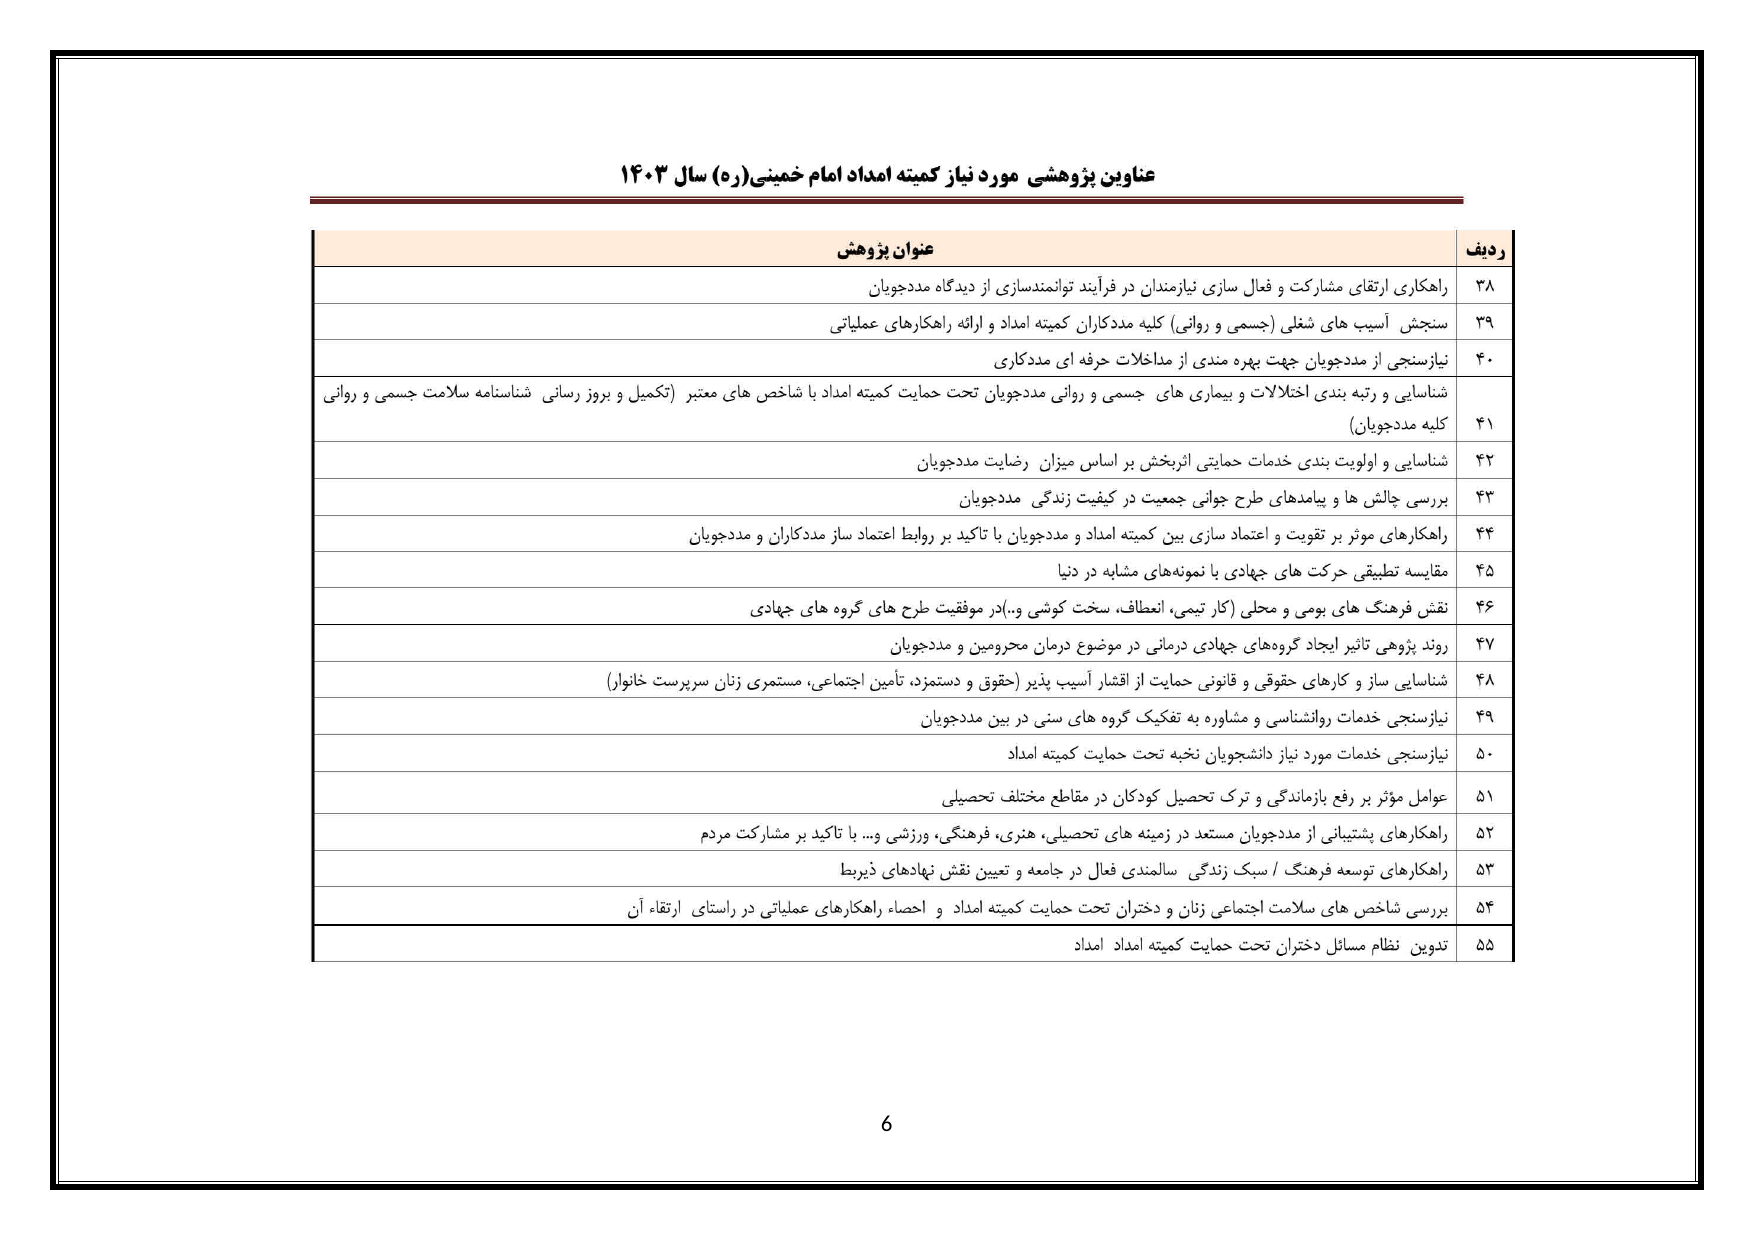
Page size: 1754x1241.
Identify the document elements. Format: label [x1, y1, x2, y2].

picture [194, 112, 1578, 1091]
